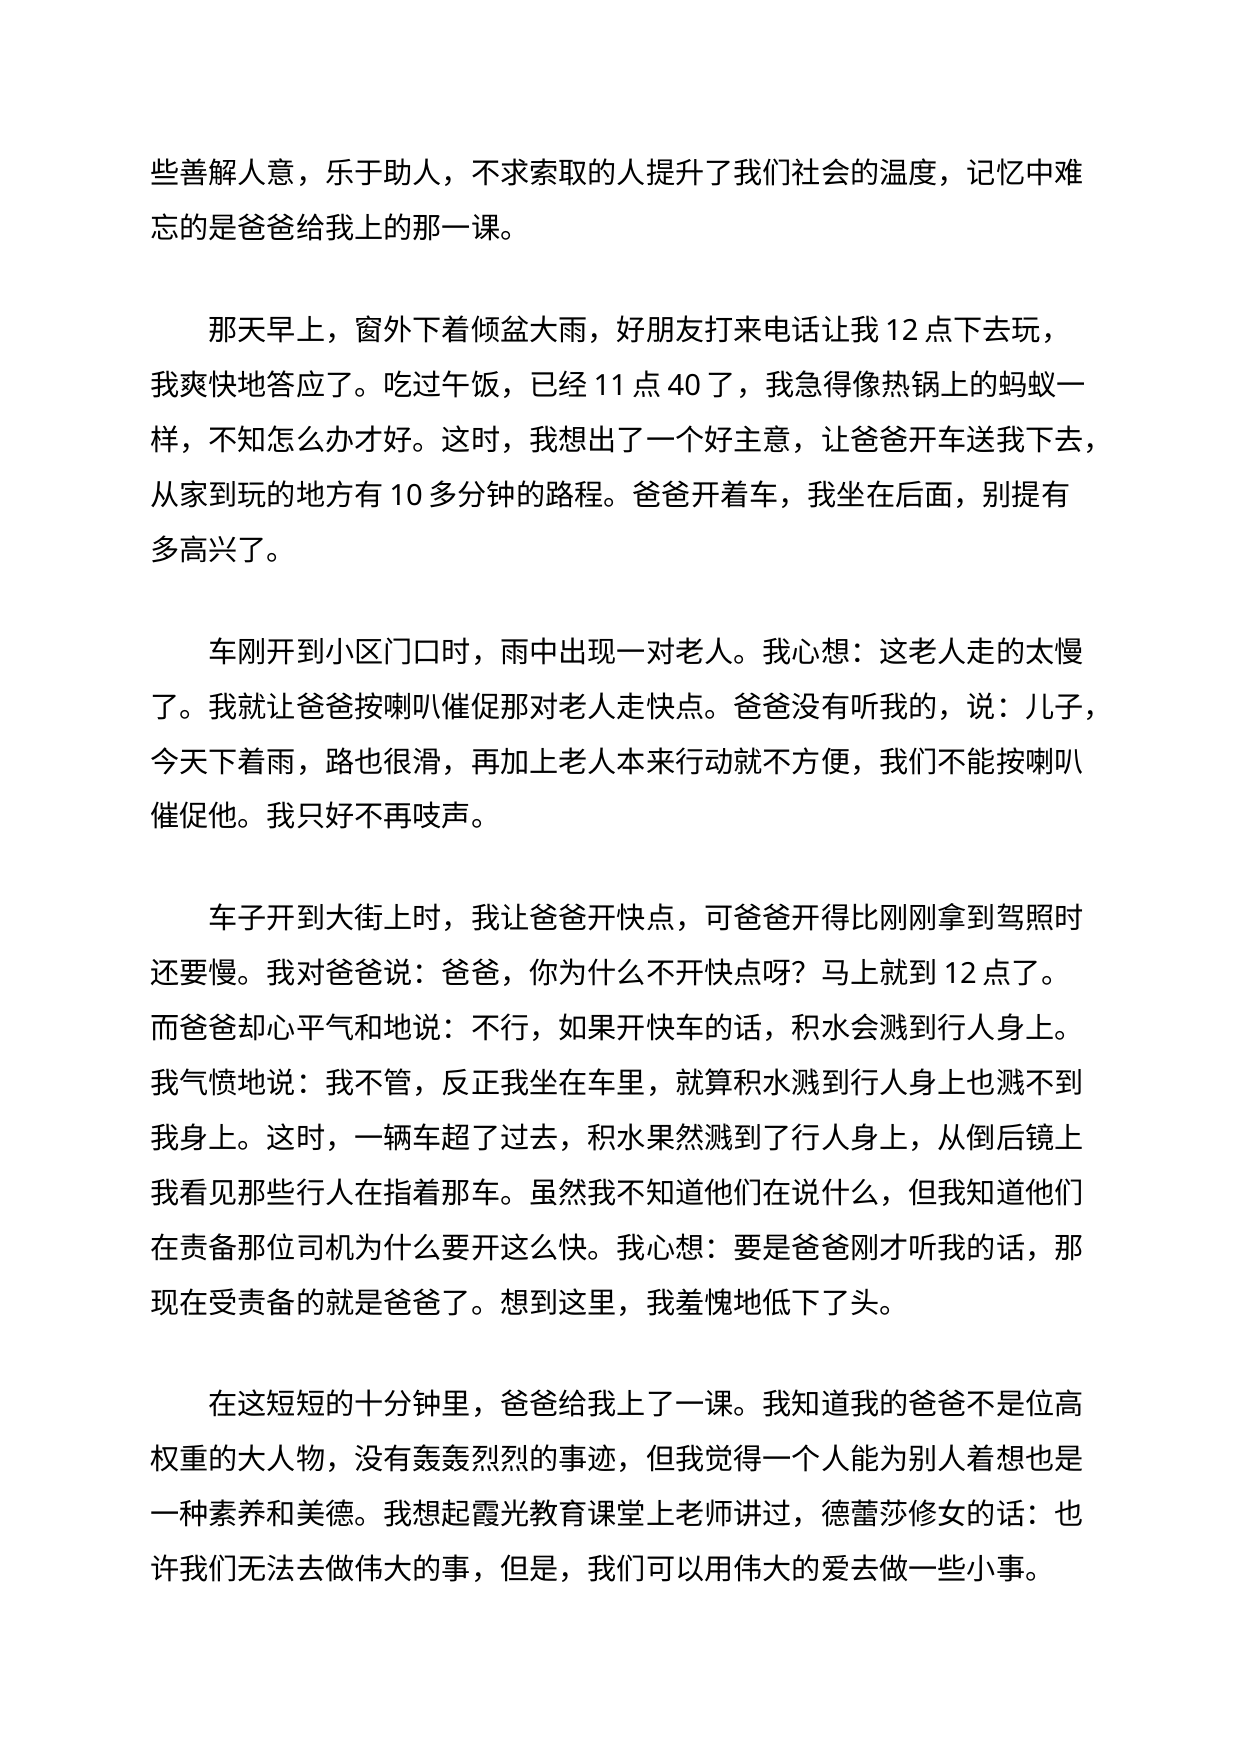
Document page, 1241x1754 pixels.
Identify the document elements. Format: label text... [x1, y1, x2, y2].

text 车刚开到小区门口时，雨中出现一对老人。我心想：这老人走的太慢了。我就让爸爸按喇叭催促那对老人走快点。爸爸没有听我的，说：儿子，今天下着雨，路也很滑，再加上老人本来行动就不方便，我们不能按喇叭催促他。我只好不再吱声。 [150, 628, 1090, 835]
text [150, 150, 1090, 247]
text 车子开到大街上时，我让爸爸开快点，可爸爸开得比刚刚拿到驾照时还要慢。我对爸爸说：爸爸，你为什么不开快点呀？马上就到12点了。而爸爸却心平气和地说：不行，如果开快车的话，积水会溅到行人身上。我气愤地说：我不管，反正我坐在车里，就算积水溅到行人身上也溅不到我身上。这时，一辆车超了过去，积水果然溅到了行人身上，从倒后镜上我看见那些行人在指着那车。虽然我不知道他们在说什么，但我知道他们在责备那位司机为什么要开这么快。我心想：要是爸爸刚才听我的话，那现在受责备的就是爸爸了。想到这里，我羞愧地低下了头。 [150, 895, 1090, 1321]
text 在这短短的十分钟里，爸爸给我上了一课。我知道我的爸爸不是位高权重的大人物，没有轰轰烈烈的事迹，但我觉得一个人能为别人着想也是一种素养和美德。我想起霞光教育课堂上老师讲过，德蕾莎修女的话：也许我们无法去做伟大的事，但是，我们可以用伟大的爱去做一些小事。 [150, 1381, 1090, 1588]
text 那天早上，窗外下着倾盆大雨，好朋友打来电话让我12点下去玩，我爽快地答应了。吃过午饭，已经11点40了，我急得像热锅上的蚂蚁一样，不知怎么办才好。这时，我想出了一个好主意，让爸爸开车送我下去，从家到玩的地方有10多分钟的路程。爸爸开着车，我坐在后面，别提有多高兴了。 [150, 307, 1090, 569]
